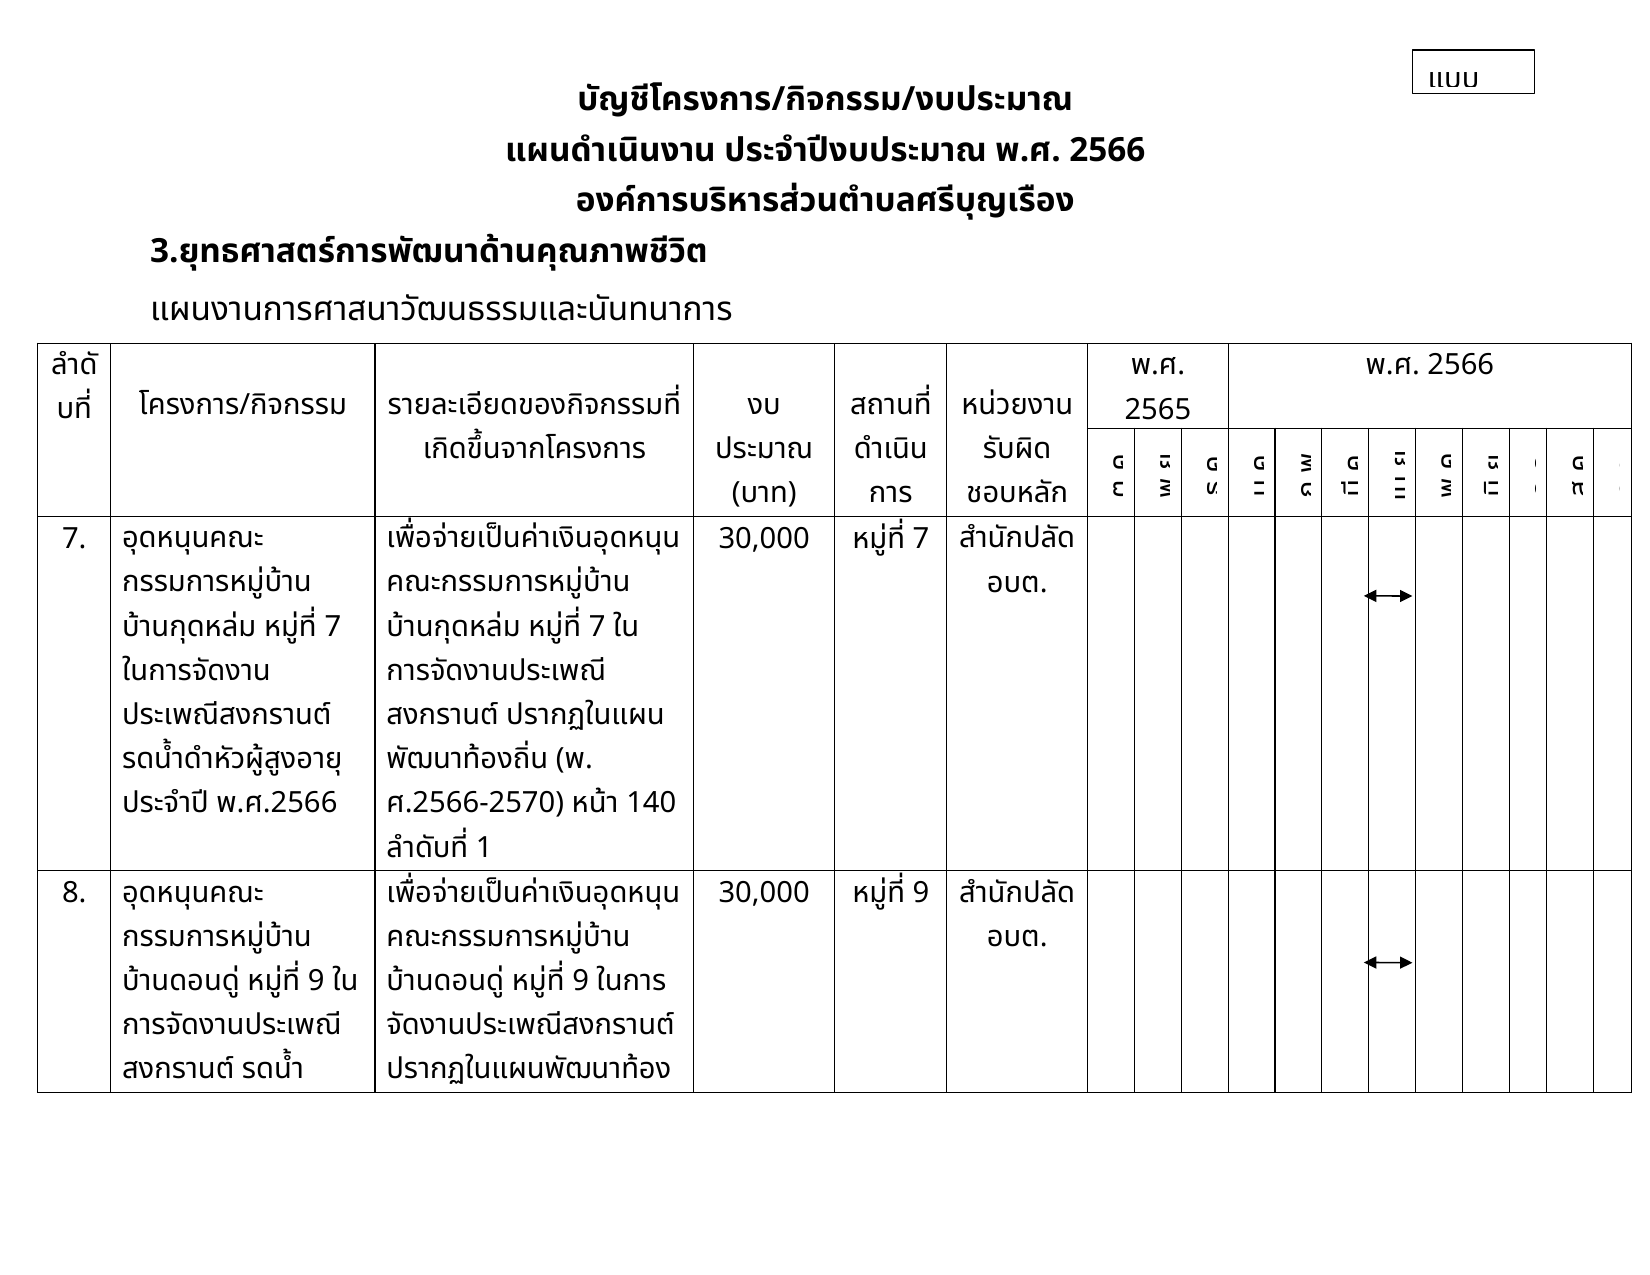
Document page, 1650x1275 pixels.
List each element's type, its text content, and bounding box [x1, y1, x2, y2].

text แผนงานการศาสนาวัฒนธรรมและนันทนาการ [150, 285, 1500, 335]
table_cell 7. [38, 517, 110, 870]
table_cell [1416, 871, 1462, 1092]
table_cell [1463, 871, 1509, 1092]
table_cell ก.ค. [1510, 429, 1546, 516]
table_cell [376, 871, 693, 1092]
table_header งบประมาณ (บาท) [694, 344, 834, 516]
table_cell [1547, 871, 1593, 1092]
table_cell [1182, 517, 1228, 870]
table_cell [1229, 517, 1274, 870]
table_cell ก.พ. [1276, 429, 1321, 516]
table_header พ.ศ. 2566 [1229, 344, 1631, 428]
table_cell มี.ค. [1322, 429, 1368, 516]
table_cell สำนักปลัด อบต. [947, 517, 1087, 870]
table_cell [1322, 517, 1368, 870]
table_cell [1322, 871, 1368, 1092]
table_cell มิ.ย. [1463, 429, 1509, 516]
table_cell [1594, 871, 1631, 1092]
table_cell [1135, 517, 1181, 870]
table_cell 8. [38, 871, 110, 1092]
table_cell [1547, 517, 1593, 870]
table_cell ก.ย. [1594, 429, 1631, 516]
table_cell [1229, 871, 1274, 1092]
table_cell [1510, 871, 1546, 1092]
table_cell อุดหนุนคณะกรรมการหมู่บ้าน บ้านกุดหล่ม หมู่ที่ 7 ในการจัดงานประเพณีสงกรานต์ รดน้ำดำหัวผู้สูงอายุ ประจำปี พ.ศ.2566 [111, 517, 374, 870]
table_cell [1088, 517, 1134, 870]
table_cell 30,000 [694, 871, 834, 1092]
table_cell 30,000 [694, 517, 834, 870]
table_cell เม.ย. [1369, 429, 1415, 516]
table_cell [111, 871, 374, 1092]
table_cell เพื่อจ่ายเป็นค่าเงินอุดหนุนคณะกรรมการหมู่บ้าน บ้านกุดหล่ม หมู่ที่ 7 ในการจัดงานประเพณีสงกรานต์ ปรากฏในแผนพัฒนาท้องถิ่น (พ.ศ.2566-2570) หน้า 140 ลำดับที่ 1 [376, 517, 693, 870]
table_header โครงการ/กิจกรรม [111, 344, 374, 516]
table_cell [1463, 517, 1509, 870]
table_cell [1276, 517, 1321, 870]
table_cell [1369, 517, 1415, 870]
table_cell [1594, 517, 1631, 870]
table_header หน่วยงานรับผิดชอบหลัก [947, 344, 1087, 516]
table_cell [1135, 871, 1181, 1092]
table_cell พ.ย. [1135, 429, 1181, 516]
table_header ลำดับที่ [38, 344, 110, 516]
table_cell ธ.ค. [1182, 429, 1228, 516]
table_cell ม.ค. [1229, 429, 1274, 516]
table_header รายละเอียดของกิจกรรมที่เกิดขึ้นจากโครงการ [376, 344, 693, 516]
table_cell [1369, 871, 1415, 1092]
table_cell หมู่ที่ 7 [835, 517, 946, 870]
table_cell [1416, 517, 1462, 870]
table_header สถานที่ดำเนินการ [835, 344, 946, 516]
table_cell [1182, 871, 1228, 1092]
table_cell สำนักปลัด อบต. [947, 871, 1087, 1092]
table_cell ส.ค. [1547, 429, 1593, 516]
table_cell พ.ค. [1416, 429, 1462, 516]
table_cell [1510, 517, 1546, 870]
table_header พ.ศ. 2565 [1088, 344, 1228, 428]
table_cell [1276, 871, 1321, 1092]
table_cell หมู่ที่ 9 [835, 871, 946, 1092]
table_cell ต.ค. [1088, 429, 1134, 516]
table_cell [1088, 871, 1134, 1092]
text 3.ยุทธศาสตร์การพัฒนาด้านคุณภาพชีวิต [150, 227, 1500, 277]
